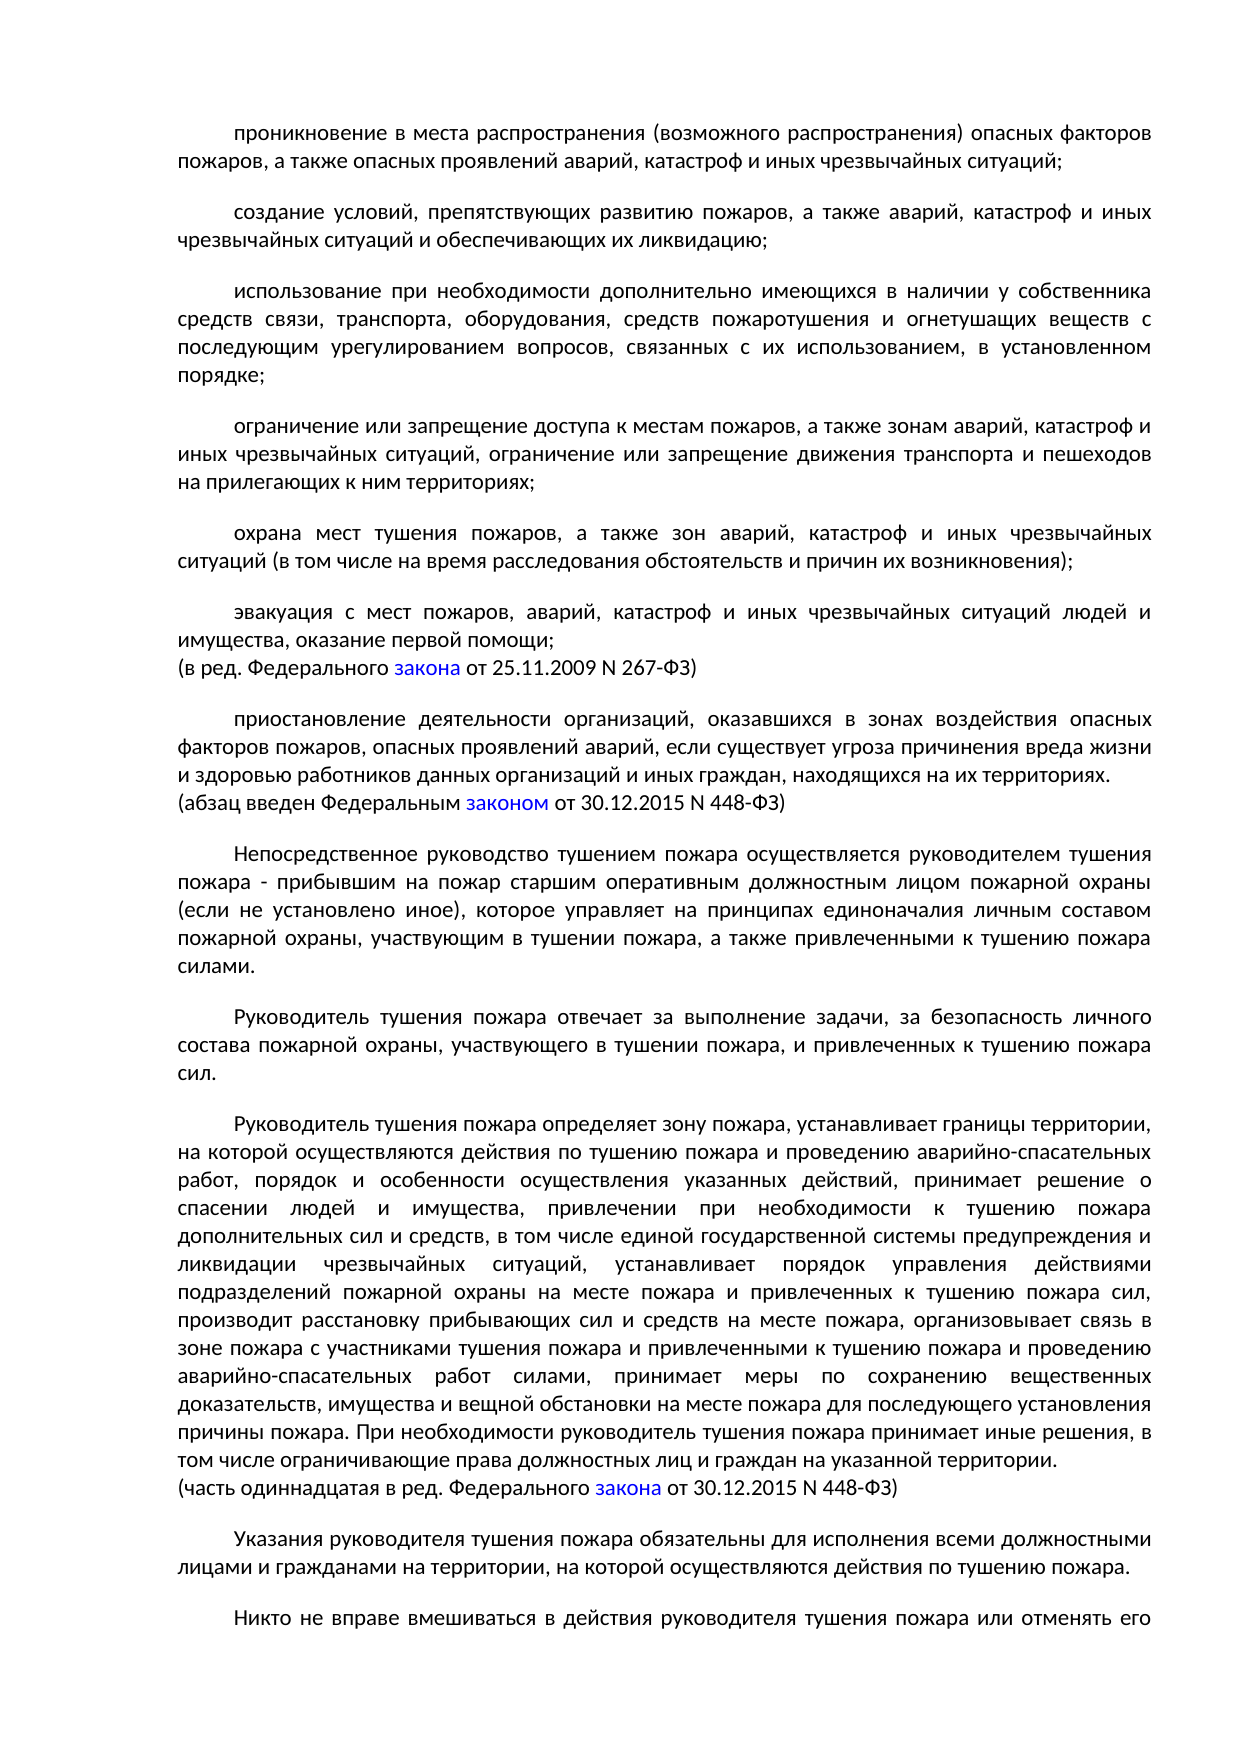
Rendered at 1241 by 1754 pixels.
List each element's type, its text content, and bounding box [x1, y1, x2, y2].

text использование при необходимости дополнительно имеющихся в наличии у собственника средств связи, транспорта, оборудования, средств пожаротушения и огнетушащих веществ с последующим урегулированием вопросов, связанных с их использованием, в установленном порядке; [177, 276, 1152, 388]
text Руководитель тушения пожара определяет зону пожара, устанавливает границы территории, на которой осуществляются действия по тушению пожара и проведению аварийно-спасательных работ, порядок и особенности осуществления указанных действий, принимает решение о спасении людей и имущества, привлечении при необходимости к тушению пожара дополнительных сил и средств, в том числе единой государственной системы предупреждения и ликвидации чрезвычайных ситуаций, устанавливает порядок управления действиями подразделений пожарной охраны на месте пожара и привлеченных к тушению пожара сил, производит расстановку прибывающих сил и средств на месте пожара, организовывает связь в зоне пожара с участниками тушения пожара и привлеченными к тушению пожара и проведению аварийно-спасательных работ силами, принимает меры по сохранению вещественных доказательств, имущества и вещной обстановки на месте пожара для последующего установления причины пожара. При необходимости руководитель тушения пожара принимает иные решения, в том числе ограничивающие права должностных лиц и граждан на указанной территории. [177, 1109, 1152, 1473]
text Руководитель тушения пожара отвечает за выполнение задачи, за безопасность личного состава пожарной охраны, участвующего в тушении пожара, и привлеченных к тушению пожара сил. [177, 1002, 1152, 1086]
text проникновение в места распространения (возможного распространения) опасных факторов пожаров, а также опасных проявлений аварий, катастроф и иных чрезвычайных ситуаций; [177, 118, 1152, 174]
text Непосредственное руководство тушением пожара осуществляется руководителем тушения пожара - прибывшим на пожар старшим оперативным должностным лицом пожарной охраны (если не установлено иное), которое управляет на принципах единоначалия личным составом пожарной охраны, участвующим в тушении пожара, а также привлеченными к тушению пожара силами. [177, 839, 1152, 979]
text создание условий, препятствующих развитию пожаров, а также аварий, катастроф и иных чрезвычайных ситуаций и обеспечивающих их ликвидацию; [177, 197, 1152, 253]
text ограничение или запрещение доступа к местам пожаров, а также зонам аварий, катастроф и иных чрезвычайных ситуаций, ограничение или запрещение движения транспорта и пешеходов на прилегающих к ним территориях; [177, 411, 1152, 495]
text охрана мест тушения пожаров, а также зон аварий, катастроф и иных чрезвычайных ситуаций (в том числе на время расследования обстоятельств и причин их возникновения); [177, 518, 1152, 574]
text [177, 1603, 1152, 1631]
text (в ред. Федерального закона от 25.11.2009 N 267-ФЗ) [177, 653, 1152, 681]
text приостановление деятельности организаций, оказавшихся в зонах воздействия опасных факторов пожаров, опасных проявлений аварий, если существует угроза причинения вреда жизни и здоровью работников данных организаций и иных граждан, находящихся на их территориях. [177, 704, 1152, 788]
text эвакуация с мест пожаров, аварий, катастроф и иных чрезвычайных ситуаций людей и имущества, оказание первой помощи; [177, 597, 1152, 653]
text (часть одиннадцатая в ред. Федерального закона от 30.12.2015 N 448-ФЗ) [177, 1473, 1152, 1501]
text Указания руководителя тушения пожара обязательны для исполнения всеми должностными лицами и гражданами на территории, на которой осуществляются действия по тушению пожара. [177, 1524, 1152, 1580]
text (абзац введен Федеральным законом от 30.12.2015 N 448-ФЗ) [177, 788, 1152, 816]
